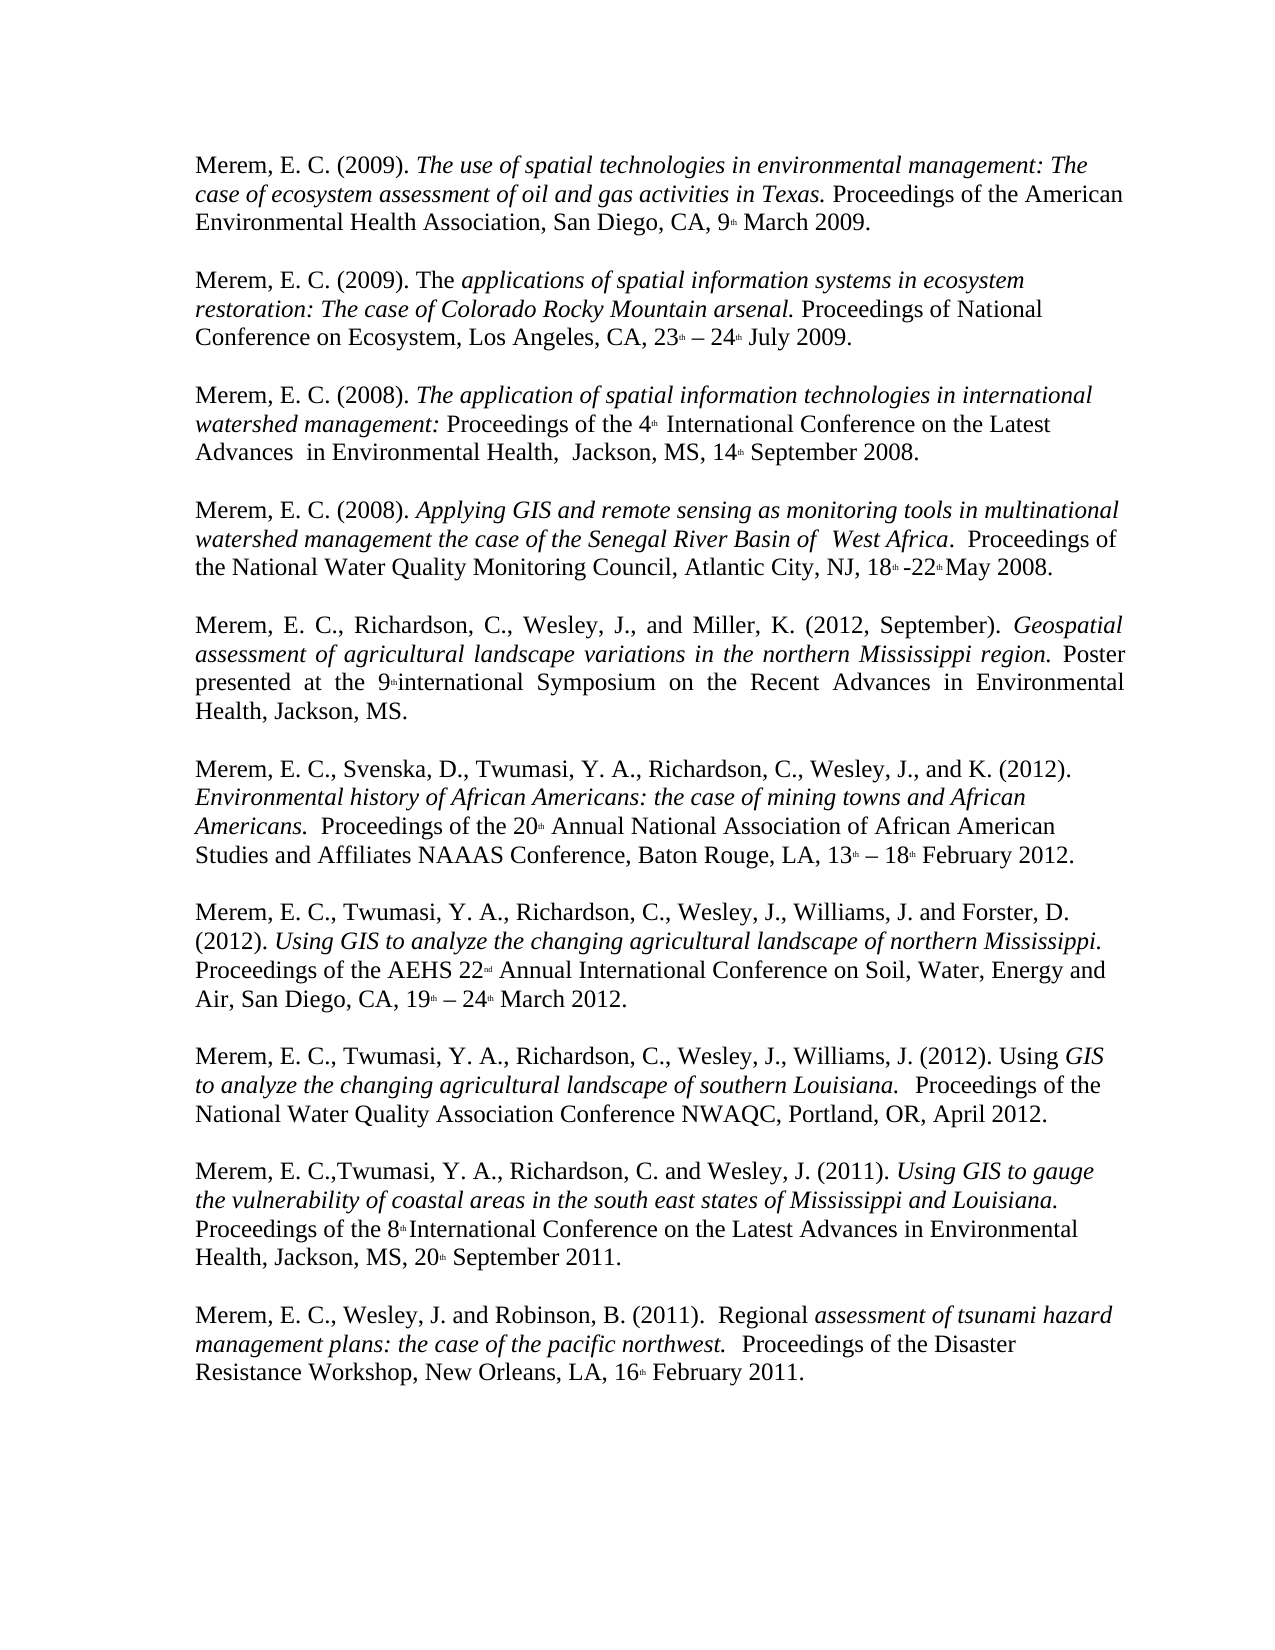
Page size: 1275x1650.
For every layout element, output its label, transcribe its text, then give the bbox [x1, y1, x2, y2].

text Merem, E. C. (2009). The applications of spatial information systems in ecosystem restoration: The case of Colorado Rocky Mountain arsenal. Proceedings of National Conference on Ecosystem, Los Angeles, CA, 23th – 24th July 2009. [195, 265, 1125, 351]
text Merem, E. C. (2009). The use of spatial technologies in environmental management: The case of ecosystem assessment of oil and gas activities in Texas. Proceedings of the American Environmental Health Association, San Diego, CA, 9th March 2009. [195, 150, 1125, 236]
text Merem, E. C. (2008). The application of spatial information technologies in international watershed management: Proceedings of the 4th International Conference on the Latest Advances in Environmental Health, Jackson, MS, 14th September 2008. [195, 380, 1125, 466]
text Merem, E. C. (2008). Applying GIS and remote sensing as monitoring tools in multinational watershed management the case of the Senegal River Basin of West Africa. Proceedings of the National Water Quality Monitoring Council, Atlantic City, NJ, 18th -22th May 2008. [195, 495, 1125, 581]
text Merem, E. C., Wesley, J. and Robinson, B. (2011). Regional assessment of tsunami hazard management plans: the case of the pacific northwest. Proceedings of the Disaster Resistance Workshop, New Orleans, LA, 16th February 2011. [195, 1300, 1125, 1386]
text Merem, E. C., Twumasi, Y. A., Richardson, C., Wesley, J., Williams, J. and Forster, D. (2012). Using GIS to analyze the changing agricultural landscape of northern Mississippi. Proceedings of the AEHS 22nd Annual International Conference on Soil, Water, Energy and Air, San Diego, CA, 19th – 24th March 2012. [195, 897, 1125, 1012]
text Merem, E. C., Twumasi, Y. A., Richardson, C., Wesley, J., Williams, J. (2012). Using GIS to analyze the changing agricultural landscape of southern Louisiana. Proceedings of the National Water Quality Association Conference NWAQC, Portland, OR, April 2012. [195, 1041, 1125, 1127]
text Merem, E. C., Richardson, C., Wesley, J., and Miller, K. (2012, September). Geospatial assessment of agricultural landscape variations in the northern Mississippi region. Poster presented at the 9thinternational Symposium on the Recent Advances in Environmental Health, Jackson, MS. [195, 610, 1125, 725]
text Merem, E. C., Svenska, D., Twumasi, Y. A., Richardson, C., Wesley, J., and K. (2012). Environmental history of African Americans: the case of mining towns and African Americans. Proceedings of the 20th Annual National Association of African American Studies and Affiliates NAAAS Conference, Baton Rouge, LA, 13th – 18th February 2012. [195, 754, 1125, 869]
text Merem, E. C.,Twumasi, Y. A., Richardson, C. and Wesley, J. (2011). Using GIS to gauge the vulnerability of coastal areas in the south east states of Mississippi and Louisiana. Proceedings of the 8th International Conference on the Latest Advances in Environmental Health, Jackson, MS, 20th September 2011. [195, 1156, 1125, 1271]
